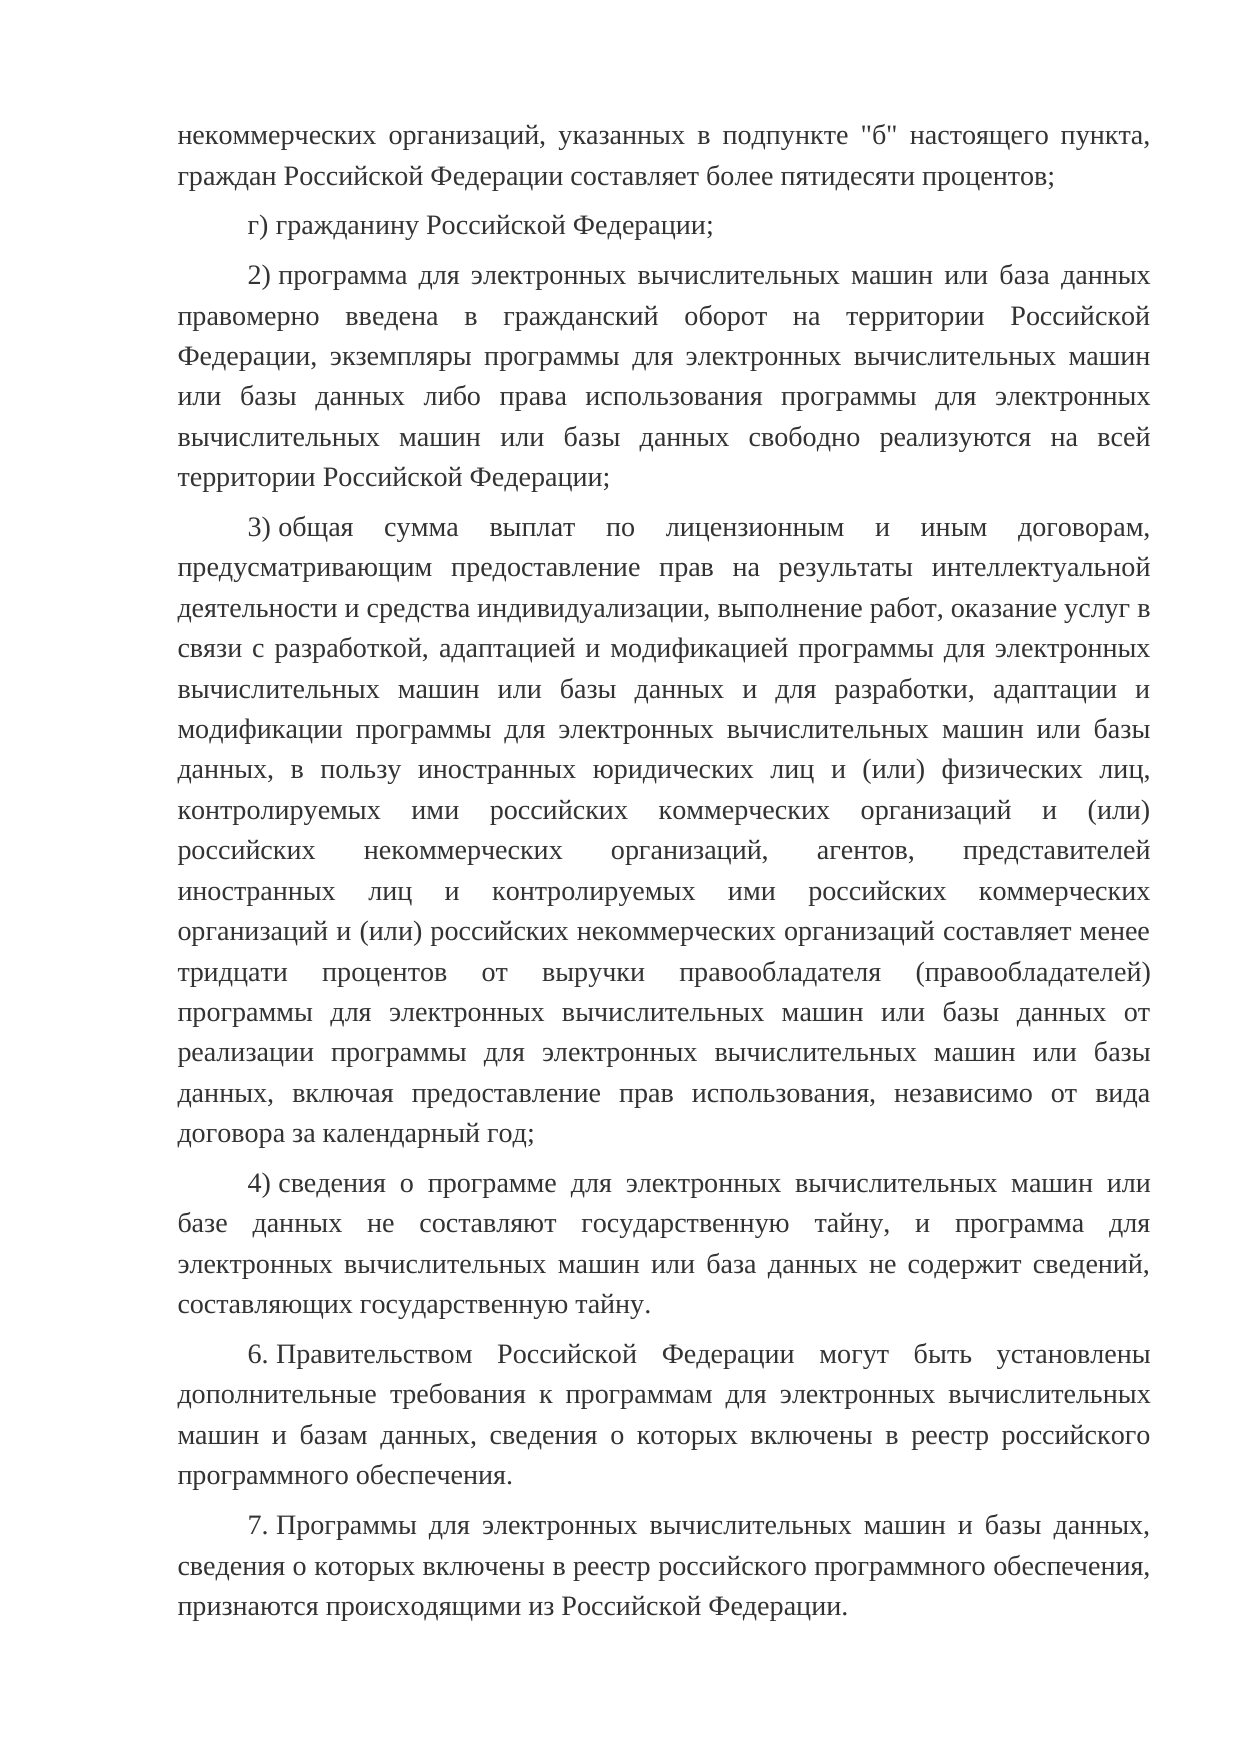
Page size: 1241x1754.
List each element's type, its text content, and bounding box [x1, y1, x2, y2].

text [177, 118, 1152, 191]
text 3) общая сумма выплат по лицензионным и иным договорам, предусматривающим предоставление прав на результаты интеллектуальной деятельности и средства индивидуализации, выполнение работ, оказание услуг в связи с разработкой, адаптацией и модификацией программы для электронных вычислительных машин или базы данных и для разработки, адаптации и модификации программы для электронных вычислительных машин или базы данных, в пользу иностранных юридических лиц и (или) физических лиц, контролируемых ими российских коммерческих организаций и (или) российских некоммерческих организаций, агентов, представителей иностранных лиц и контролируемых ими российских коммерческих организаций и (или) российских некоммерческих организаций составляет менее тридцати процентов от выручки правообладателя (правообладателей) программы для электронных вычислительных машин или базы данных от реализации программы для электронных вычислительных машин или базы данных, включая предоставление прав использования, независимо от вида договора за календарный год; [177, 510, 1152, 1149]
text 6. Правительством Российской Федерации могут быть установлены дополнительные требования к программам для электронных вычислительных машин и базам данных, сведения о которых включены в реестр российского программного обеспечения. [177, 1337, 1152, 1491]
text 2) программа для электронных вычислительных машин или база данных правомерно введена в гражданский оборот на территории Российской Федерации, экземпляры программы для электронных вычислительных машин или базы данных либо права использования программы для электронных вычислительных машин или базы данных свободно реализуются на всей территории Российской Федерации; [177, 258, 1152, 493]
text 7. Программы для электронных вычислительных машин и базы данных, сведения о которых включены в реестр российского программного обеспечения, признаются происходящими из Российской Федерации. [177, 1508, 1152, 1621]
text г) гражданину Российской Федерации; [177, 208, 1152, 241]
text 4) сведения о программе для электронных вычислительных машин или базе данных не составляют государственную тайну, и программа для электронных вычислительных машин или база данных не содержит сведений, составляющих государственную тайну. [177, 1166, 1152, 1320]
